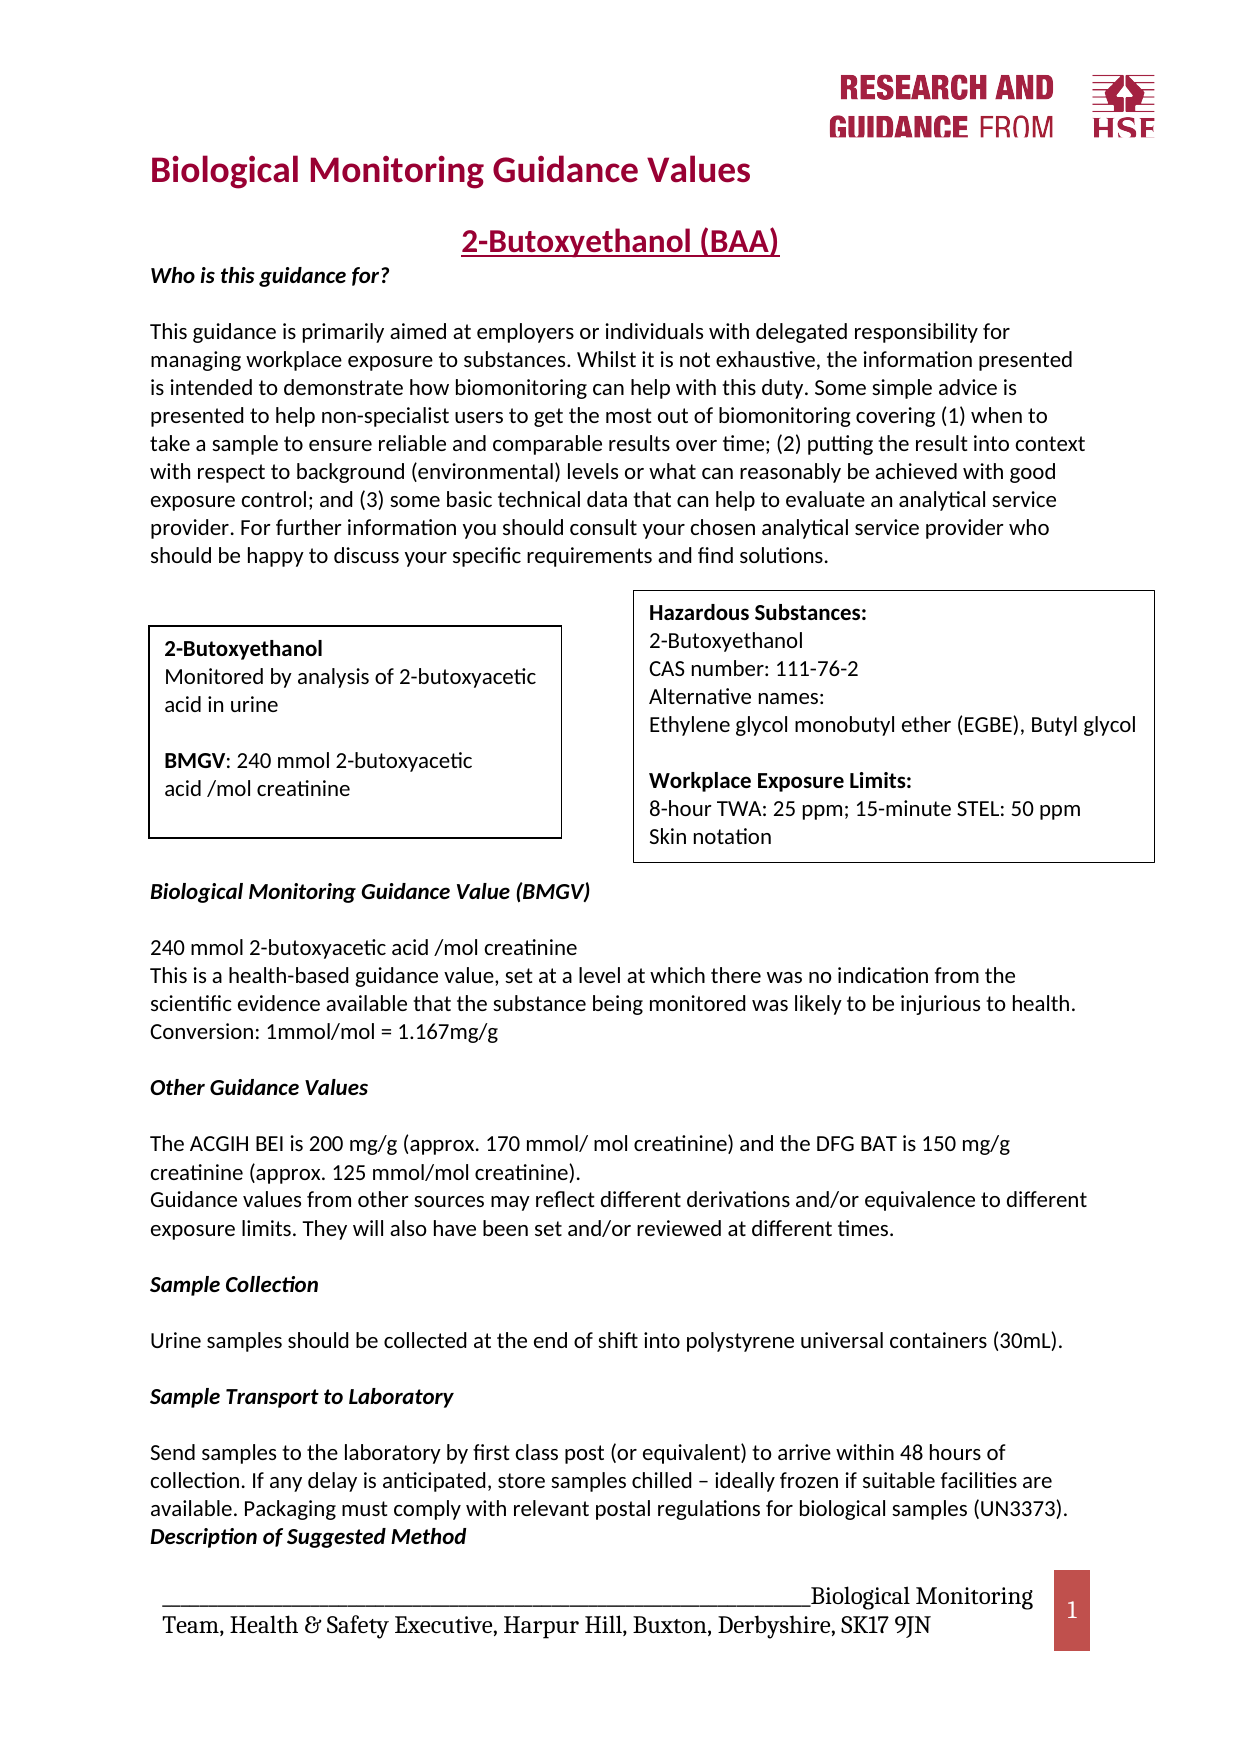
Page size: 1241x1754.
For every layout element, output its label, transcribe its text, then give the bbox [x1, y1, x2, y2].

picture [829, 74, 1155, 138]
text Other Guidance Values [150, 1073, 1090, 1102]
text This guidance is primarily aimed at employers or individuals with delegated responsibility for managing workplace exposure to substances. Whilst it is not exhaustive, the information presented is intended to demonstrate how biomonitoring can help with this duty. Some simple advice is presented to help non-specialist users to get the most out of biomonitoring covering (1) when to take a sample to ensure reliable and comparable results over time; (2) putting the result into context with respect to background (environmental) levels or what can reasonably be achieved with good exposure control; and (3) some basic technical data that can help to evaluate an analytical service provider. For further information you should consult your chosen analytical service provider who should be happy to discuss your specific requirements and find solutions. [150, 317, 1090, 569]
text This is a health-based guidance value, set at a level at which there was no indication from the scientific evidence available that the substance being monitored was likely to be injurious to health. [150, 961, 1090, 1017]
text Who is this guidance for? [150, 261, 1090, 289]
text Guidance values from other sources may reflect different derivations and/or equivalence to different exposure limits. They will also have been set and/or reviewed at different times. [150, 1186, 1090, 1242]
text Biological Monitoring Guidance Value (BMGV) [150, 877, 1090, 905]
text The ACGIH BEI is 200 mg/g (approx. 170 mmol/ mol creatinine) and the DFG BAT is 150 mg/g creatinine (approx. 125 mmol/mol creatinine). [150, 1129, 1090, 1186]
text Conversion: 1mmol/mol = 1.167mg/g [150, 1017, 1090, 1046]
text Urine samples should be collected at the end of shift into polystyrene universal containers (30mL). [150, 1326, 1090, 1354]
text 2-Butoxyethanol (BAA) [150, 220, 1090, 261]
text Sample Collection [150, 1270, 1090, 1298]
text Description of Suggested Method [150, 1522, 1090, 1550]
text Sample Transport to Laboratory [150, 1382, 1090, 1410]
text Send samples to the laboratory by first class post (or equivalent) to arrive within 48 hours of collection. If any delay is anticipated, store samples chilled – ideally frozen if suitable facilities are available. Packaging must comply with relevant postal regulations for biological samples (UN3373). [150, 1438, 1090, 1522]
text 240 mmol 2-butoxyacetic acid /mol creatinine [150, 933, 1090, 961]
